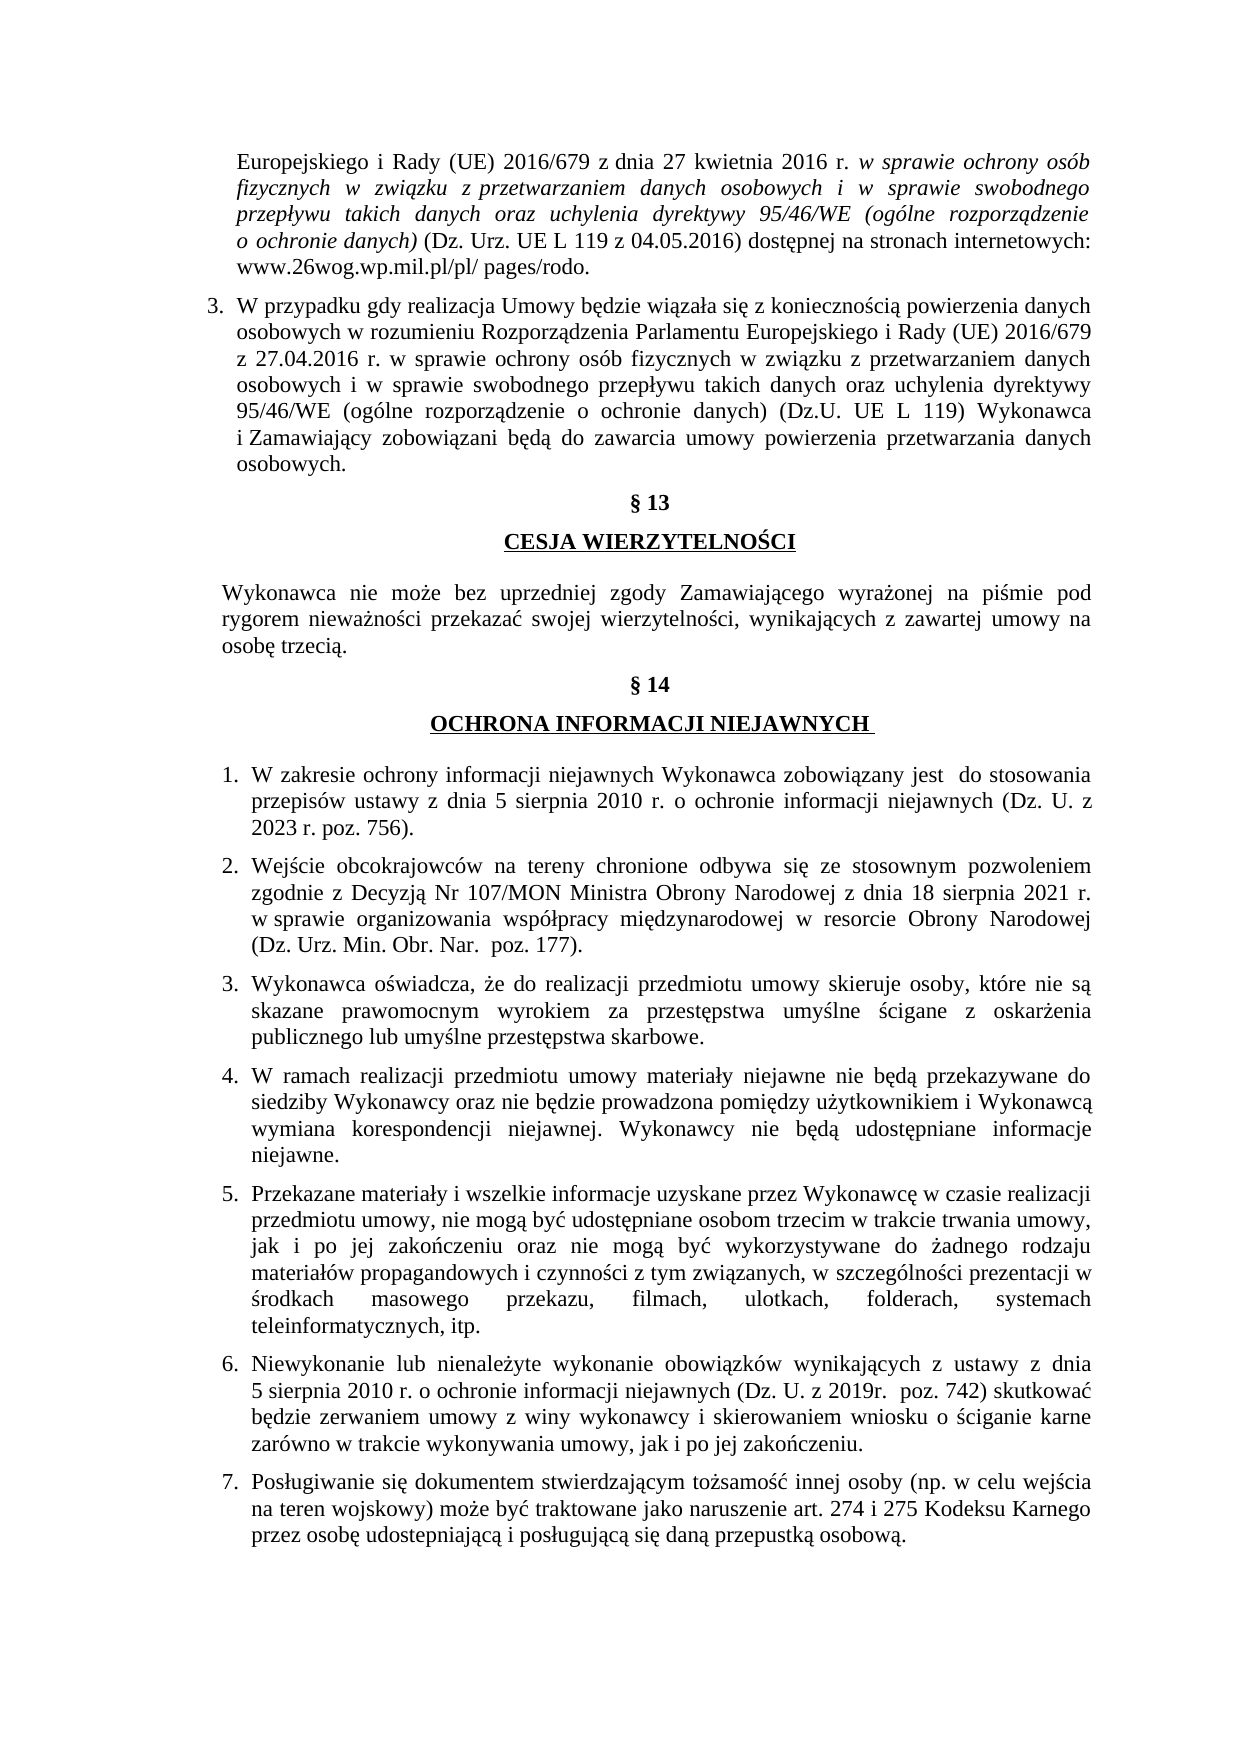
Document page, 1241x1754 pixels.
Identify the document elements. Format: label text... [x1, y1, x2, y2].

list W przypadku gdy realizacja Umowy będzie wiązała się z koniecznością powierzenia danych osobowych w rozumieniu Rozporządzenia Parlamentu Europejskiego i Rady (UE) 2016/679 z 27.04.2016 r. w sprawie ochrony osób fizycznych w związku z przetwarzaniem danych osobowych i w sprawie swobodnego przepływu takich danych oraz uchylenia dyrektywy 95/46/WE (ogólne rozporządzenie o ochronie danych) (Dz.U. UE L 119) Wykonawca i Zamawiający zobowiązani będą do zawarcia umowy powierzenia przetwarzania danych osobowych. [207, 292, 1092, 476]
text CESJA WIERZYTELNOŚCI [207, 528, 1092, 554]
list Przekazane materiały i wszelkie informacje uzyskane przez Wykonawcę w czasie realizacji przedmiotu umowy, nie mogą być udostępniane osobom trzecim w trakcie trwania umowy, jak i po jej zakończeniu oraz nie mogą być wykorzystywane do żadnego rodzaju materiałów propagandowych i czynności z tym związanych, w szczególności prezentacji w środkach masowego przekazu, filmach, ulotkach, folderach, systemach teleinformatycznych, itp. [222, 1180, 1092, 1338]
list W zakresie ochrony informacji niejawnych Wykonawca zobowiązany jest do stosowania przepisów ustawy z dnia 5 sierpnia 2010 r. o ochronie informacji niejawnych (Dz. U. z 2023 r. poz. 756). [222, 761, 1092, 840]
list Wykonawca oświadcza, że do realizacji przedmiotu umowy skieruje osoby, które nie są skazane prawomocnym wyrokiem za przestępstwa umyślne ścigane z oskarżenia publicznego lub umyślne przestępstwa skarbowe. [222, 970, 1092, 1049]
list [207, 148, 1092, 279]
text OCHRONA INFORMACJI NIEJAWNYCH [207, 709, 1092, 736]
list Wejście obcokrajowców na tereny chronione odbywa się ze stosownym pozwoleniem zgodnie z Decyzją Nr 107/MON Ministra Obrony Narodowej z dnia 18 sierpnia 2021 r. w sprawie organizowania współpracy międzynarodowej w resorcie Obrony Narodowej (Dz. Urz. Min. Obr. Nar. poz. 177). [222, 852, 1092, 958]
list W ramach realizacji przedmiotu umowy materiały niejawne nie będą przekazywane do siedziby Wykonawcy oraz nie będzie prowadzona pomiędzy użytkownikiem i Wykonawcą wymiana korespondencji niejawnej. Wykonawcy nie będą udostępniane informacje niejawne. [222, 1062, 1092, 1167]
text § 14 [207, 671, 1092, 697]
list Niewykonanie lub nienależyte wykonanie obowiązków wynikających z ustawy z dnia 5 sierpnia 2010 r. o ochronie informacji niejawnych (Dz. U. z 2019r. poz. 742) skutkować będzie zerwaniem umowy z winy wykonawcy i skierowaniem wniosku o ściganie karne zarówno w trakcie wykonywania umowy, jak i po jej zakończeniu. [222, 1351, 1092, 1456]
list Posługiwanie się dokumentem stwierdzającym tożsamość innej osoby (np. w celu wejścia na teren wojskowy) może być traktowane jako naruszenie art. 274 i 275 Kodeksu Karnego przez osobę udostepniającą i posługującą się daną przepustką osobową. [222, 1468, 1092, 1547]
text § 13 [207, 489, 1092, 515]
text Wykonawca nie może bez uprzedniej zgody Zamawiającego wyrażonej na piśmie pod rygorem nieważności przekazać swojej wierzytelności, wynikających z zawartej umowy na osobę trzecią. [222, 579, 1092, 658]
